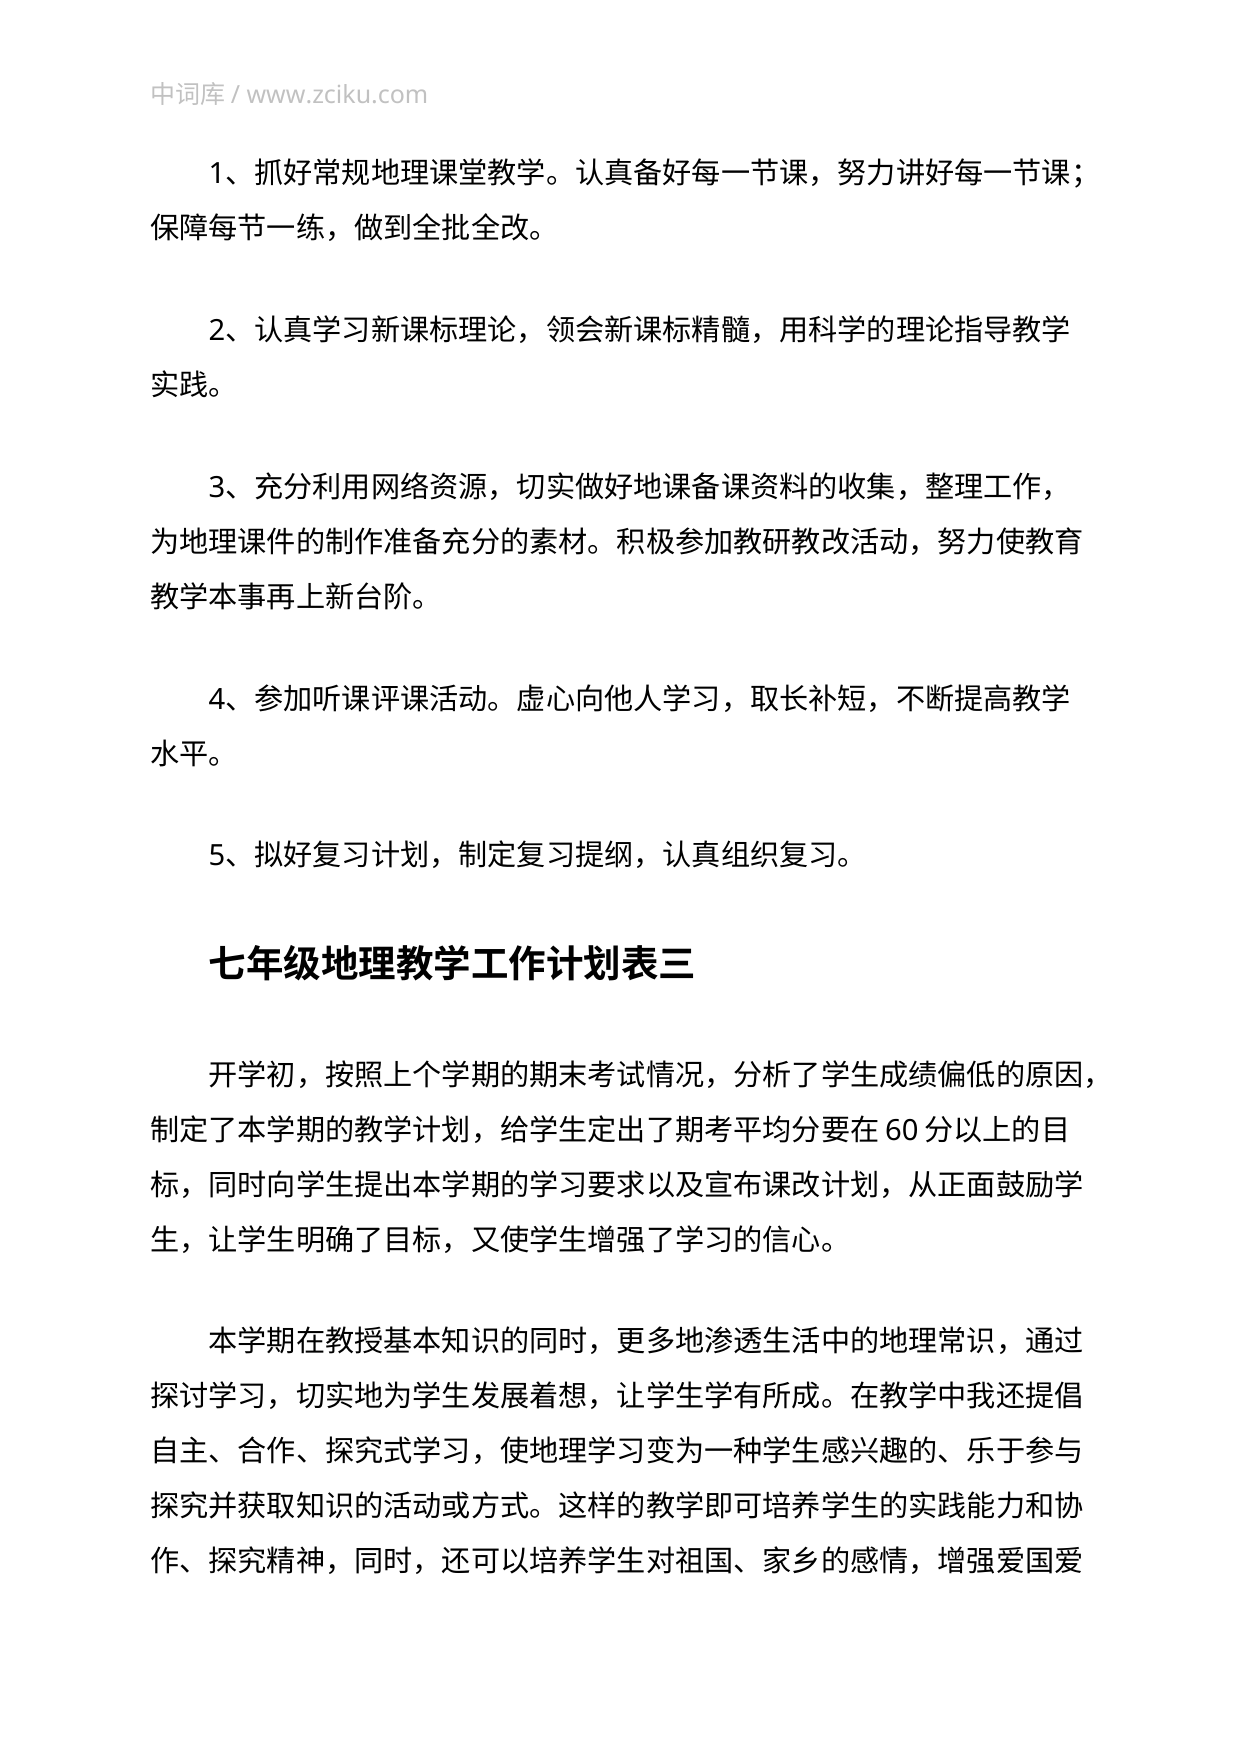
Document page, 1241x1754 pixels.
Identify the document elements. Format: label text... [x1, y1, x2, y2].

text 5、拟好复习计划，制定复习提纲，认真组织复习。 [150, 832, 1090, 874]
text 七年级地理教学工作计划表三 [150, 934, 1090, 988]
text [150, 1318, 1090, 1580]
text 1、抓好常规地理课堂教学。认真备好每一节课，努力讲好每一节课；保障每节一练，做到全批全改。 [150, 150, 1090, 247]
text 开学初，按照上个学期的期末考试情况，分析了学生成绩偏低的原因，制定了本学期的教学计划，给学生定出了期考平均分要在60分以上的目标，同时向学生提出本学期的学习要求以及宣布课改计划，从正面鼓励学生，让学生明确了目标，又使学生增强了学习的信心。 [150, 1051, 1090, 1258]
text 2、认真学习新课标理论，领会新课标精髓，用科学的理论指导教学实践。 [150, 307, 1090, 404]
text 3、充分利用网络资源，切实做好地课备课资料的收集，整理工作，为地理课件的制作准备充分的素材。积极参加教研教改活动，努力使教育教学本事再上新台阶。 [150, 463, 1090, 616]
text 4、参加听课评课活动。虚心向他人学习，取长补短，不断提高教学水平。 [150, 675, 1090, 772]
